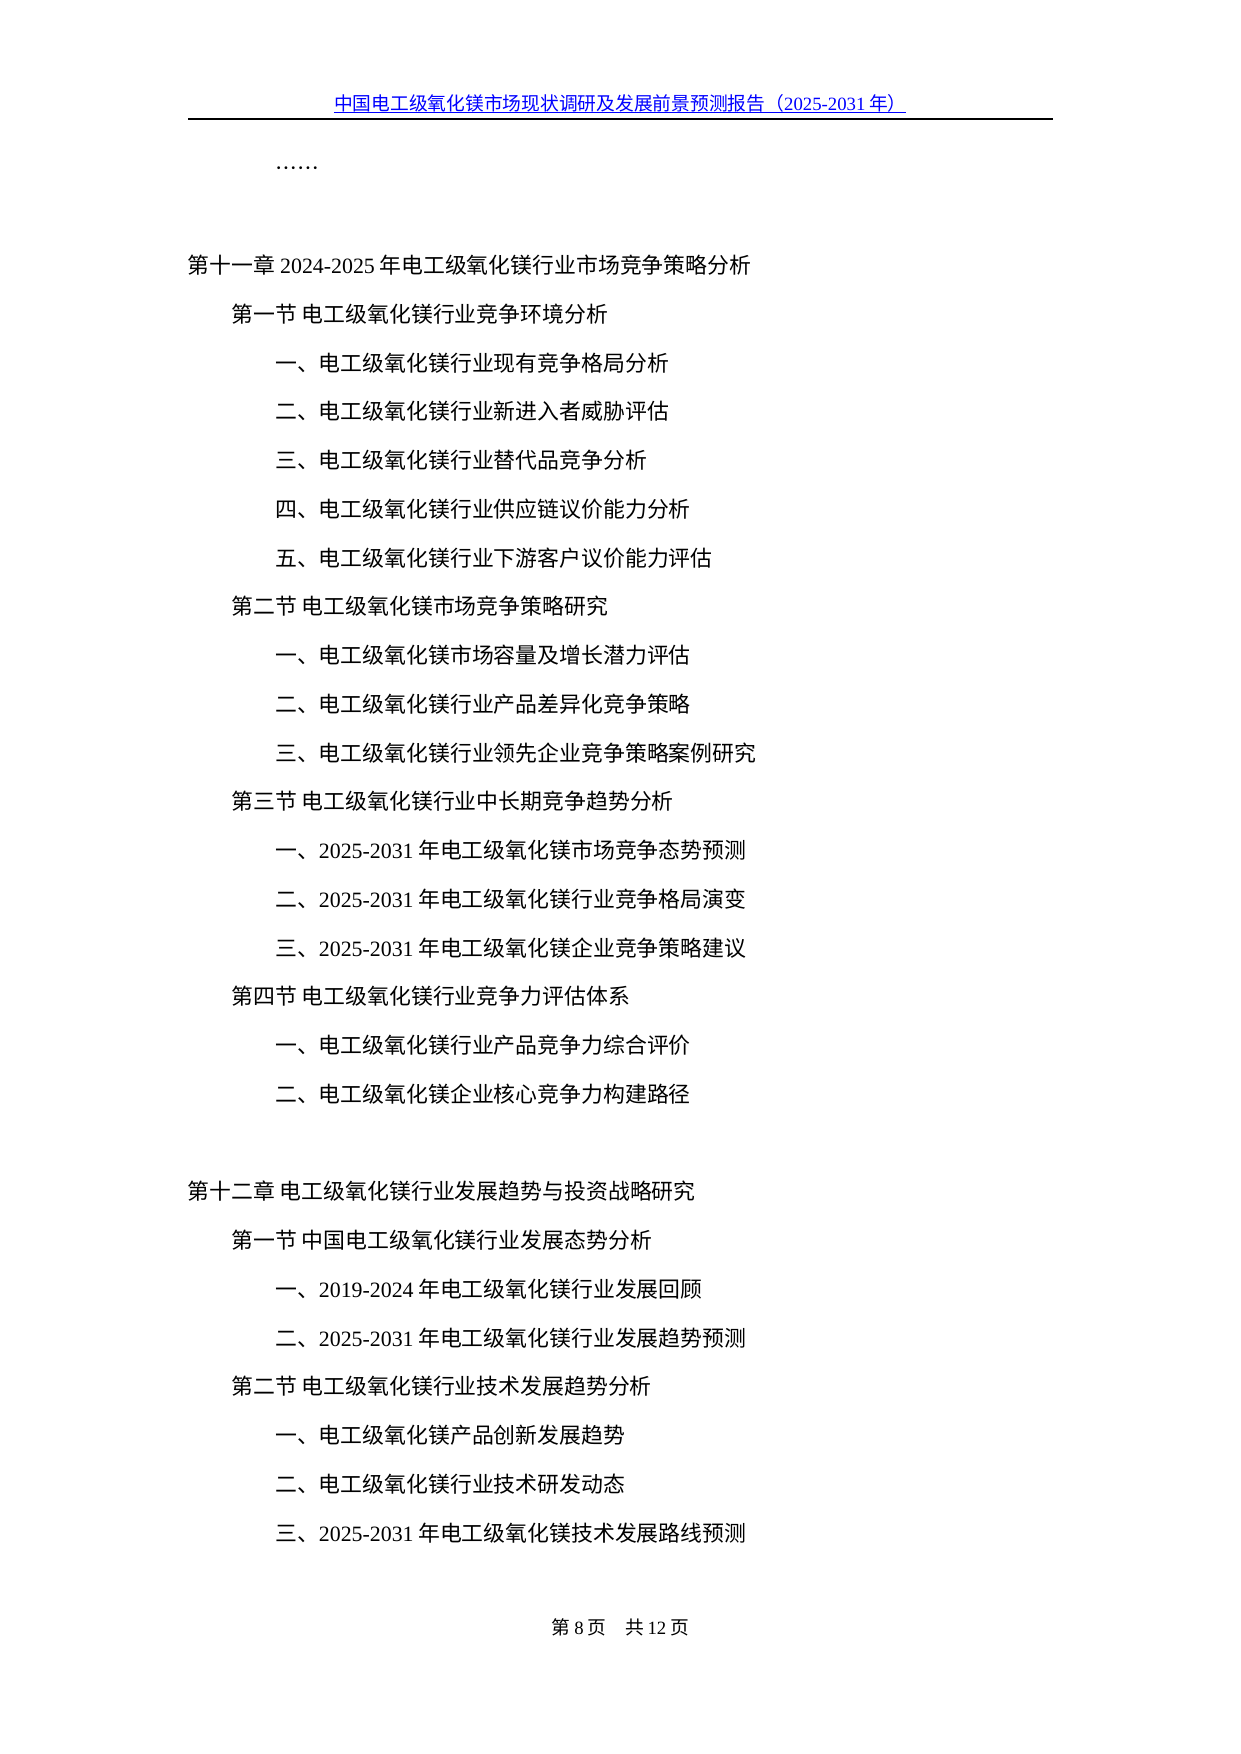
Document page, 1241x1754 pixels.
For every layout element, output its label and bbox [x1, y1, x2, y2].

text [187, 150, 1053, 1548]
